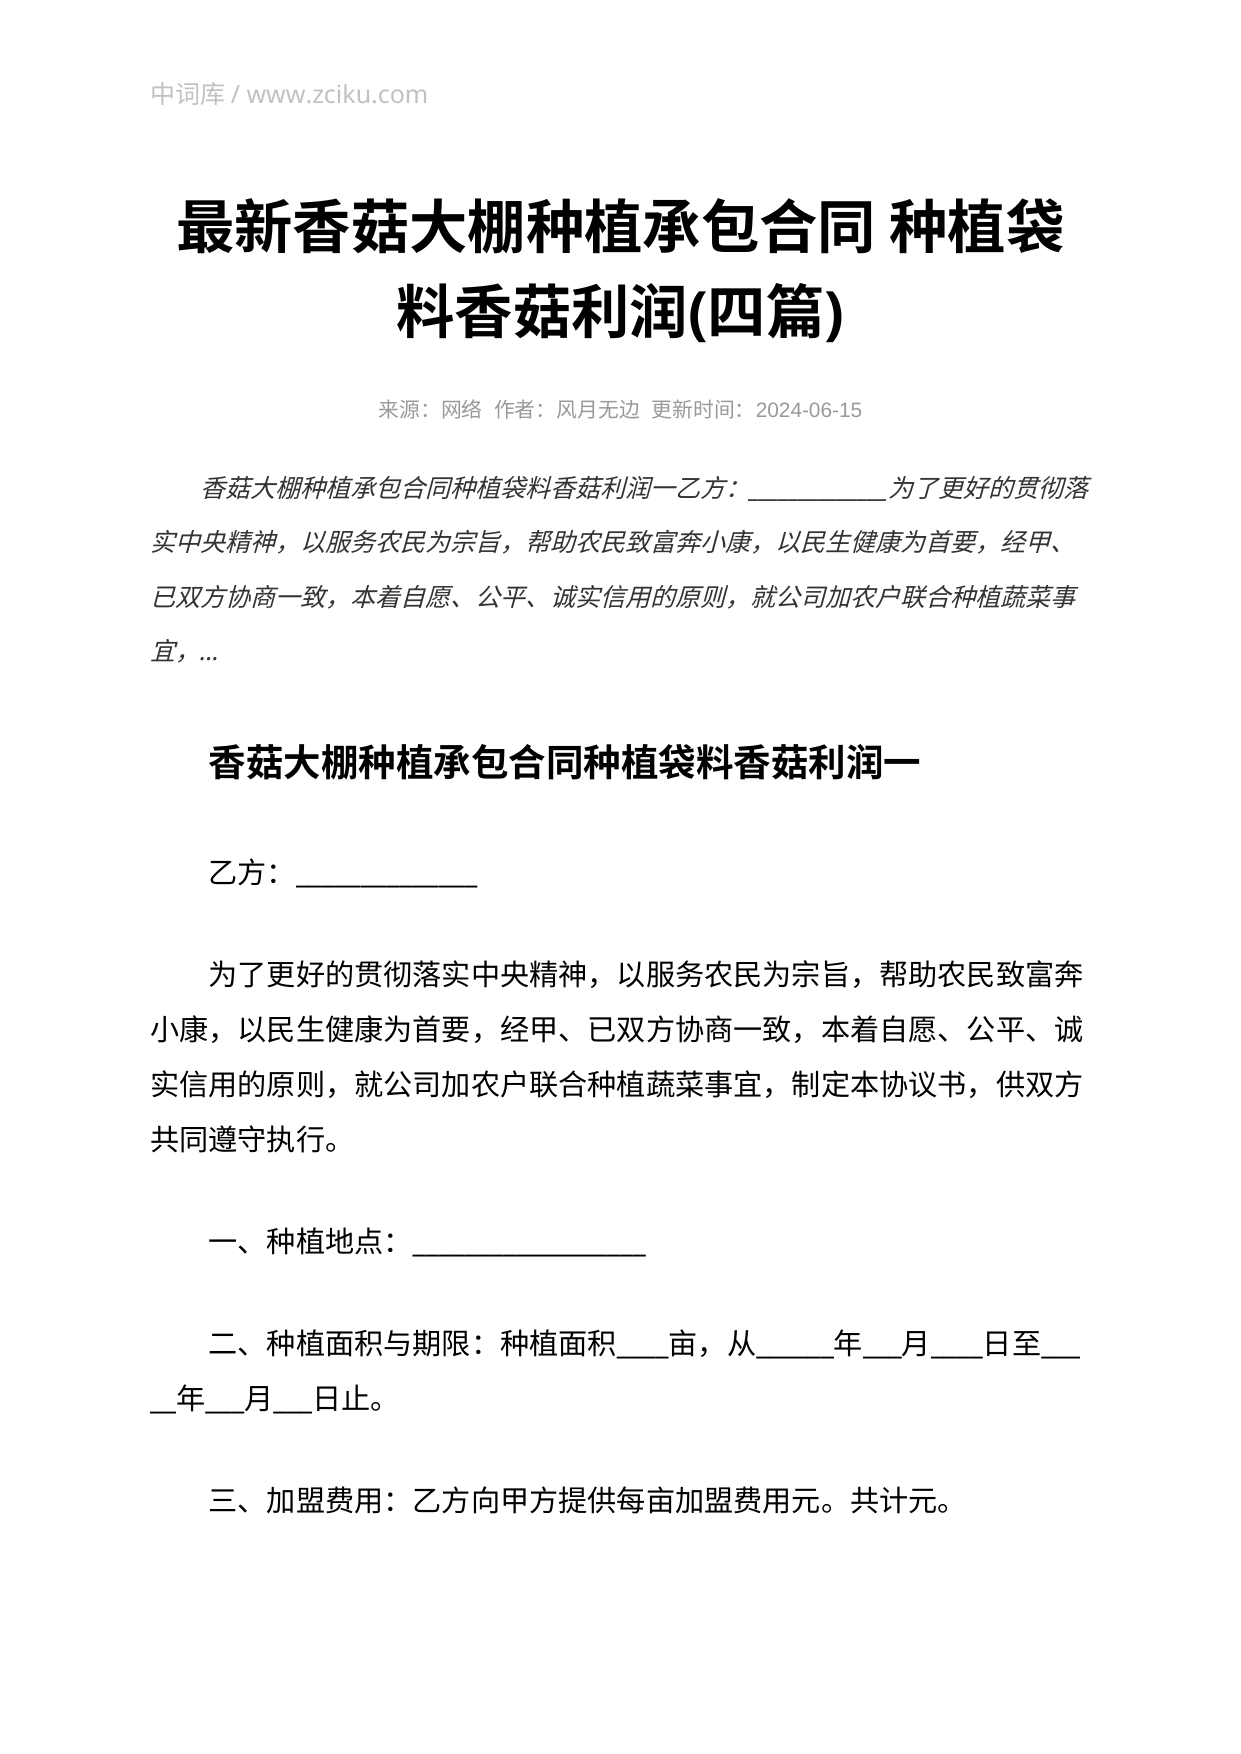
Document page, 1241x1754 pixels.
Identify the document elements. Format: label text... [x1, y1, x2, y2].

text 一、种植地点：__________________ [150, 1218, 1090, 1261]
text 来源：网络 作者：风月无边 更新时间：2024-06-15 [150, 397, 1090, 421]
text 三、加盟费用：乙方向甲方提供每亩加盟费用元。共计元。 [150, 1477, 1090, 1520]
text 二、种植面积与期限：种植面积____亩，从______年___月____日至_____年___月___日止。 [150, 1320, 1090, 1418]
subtitle 最新香菇大棚种植承包合同 种植袋料香菇利润(四篇) [150, 181, 1090, 351]
text 香菇大棚种植承包合同种植袋料香菇利润一乙方：______________为了更好的贯彻落实中央精神，以服务农民为宗旨，帮助农民致富奔小康，以民生健康为首要，经甲、已双方协商一致，本着自愿、公平、诚实信用的原则，就公司加农户联合种植蔬菜事宜，... [150, 468, 1090, 668]
text 香菇大棚种植承包合同种植袋料香菇利润一 [150, 733, 1090, 787]
text 乙方：______________ [150, 850, 1090, 892]
text 为了更好的贯彻落实中央精神，以服务农民为宗旨，帮助农民致富奔小康，以民生健康为首要，经甲、已双方协商一致，本着自愿、公平、诚实信用的原则，就公司加农户联合种植蔬菜事宜，制定本协议书，供双方共同遵守执行。 [150, 952, 1090, 1159]
